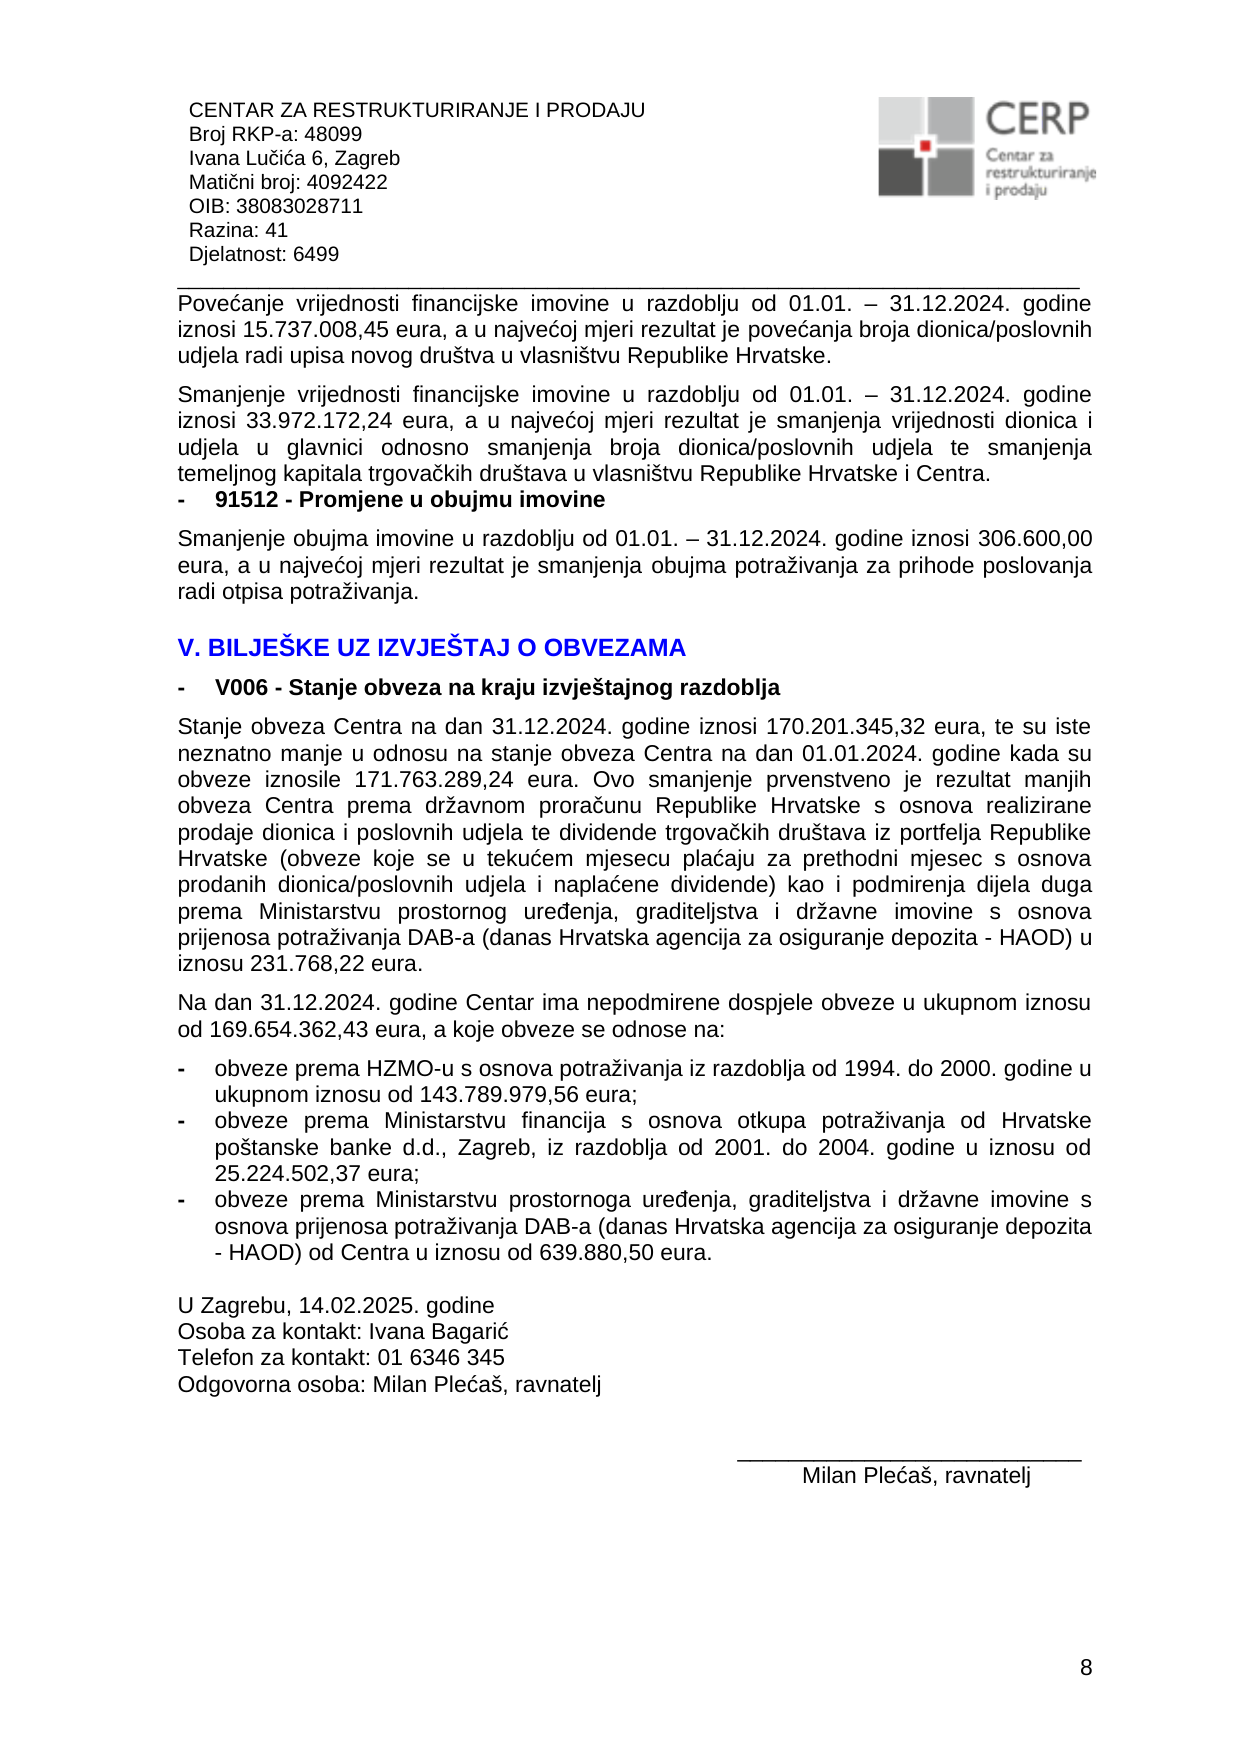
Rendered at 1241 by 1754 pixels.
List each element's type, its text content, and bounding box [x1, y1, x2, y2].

text Stanje obveza Centra na dan 31.12.2024. godine iznosi 170.201.345,32 eura, te su iste neznatno manje u odnosu na stanje obveza Centra na dan 01.01.2024. godine kada su obveze iznosile 171.763.289,24 eura. Ovo smanjenje prvenstveno je rezultat manjih obveza Centra prema državnom proračunu Republike Hrvatske s osnova realizirane prodaje dionica i poslovnih udjela te dividende trgovačkih društava iz portfelja Republike Hrvatske (obveze koje se u tekućem mjesecu plaćaju za prethodni mjesec s osnova prodanih dionica/poslovnih udjela i naplaćene dividende) kao i podmirenja dijela duga prema Ministarstvu prostornog uređenja, graditeljstva i državne imovine s osnova prijenosa potraživanja DAB-a (danas Hrvatska agencija za osiguranje depozita - HAOD) u iznosu 231.768,22 eura. [177, 713, 1092, 977]
text Na dan 31.12.2024. godine Centar ima nepodmirene dospjele obveze u ukupnom iznosu od 169.654.362,43 eura, a koje obveze se odnose na: [177, 989, 1092, 1042]
list V006 - Stanje obveza na kraju izvještajnog razdoblja [177, 674, 1092, 701]
text Povećanje vrijednosti financijske imovine u razdoblju od 01.01. – 31.12.2024. godine iznosi 15.737.008,45 eura, a u najvećoj mjeri rezultat je povećanja broja dionica/poslovnih udjela radi upisa novog društva u vlasništvu Republike Hrvatske. [177, 289, 1092, 368]
picture [878, 97, 1097, 200]
list obveze prema Ministarstvu financija s osnova otkupa potraživanja od Hrvatske poštanske banke d.d., Zagreb, iz razdoblja od 2001. do 2004. godine u iznosu od 25.224.502,37 eura; [177, 1107, 1092, 1186]
text Smanjenje obujma imovine u razdoblju od 01.01. – 31.12.2024. godine iznosi 306.600,00 eura, a u najvećoj mjeri rezultat je smanjenja obujma potraživanja za prihode poslovanja radi otpisa potraživanja. [177, 525, 1092, 604]
text V. BILJEŠKE UZ IZVJEŠTAJ O OBVEZAMA [177, 633, 1092, 662]
text Smanjenje vrijednosti financijske imovine u razdoblju od 01.01. – 31.12.2024. godine iznosi 33.972.172,24 eura, a u najvećoj mjeri rezultat je smanjenja vrijednosti dionica i udjela u glavnici odnosno smanjenja broja dionica/poslovnih udjela te smanjenja temeljnog kapitala trgovačkih društava u vlasništvu Republike Hrvatske i Centra. [177, 381, 1092, 486]
list obveze prema HZMO-u s osnova potraživanja iz razdoblja od 1994. do 2000. godine u ukupnom iznosu od 143.789.979,56 eura; [177, 1054, 1092, 1107]
list 91512 - Promjene u obujmu imovine [177, 486, 1092, 513]
table_header U Zagrebu, 14.02.2025. godine Osoba za kontakt: Ivana Bagarić Telefon za kontakt: 01 6346 345 Odgovorna osoba: Milan Plećaš, ravnatelj [166, 1292, 626, 1489]
list obveze prema Ministarstvu prostornoga uređenja, graditeljstva i državne imovine s osnova prijenosa potraživanja DAB-a (danas Hrvatska agencija za osiguranje depozita - HAOD) od Centra u iznosu od 639.880,50 eura. [177, 1186, 1092, 1265]
table_header ___________________________ Milan Plećaš, ravnatelj [626, 1292, 1092, 1489]
